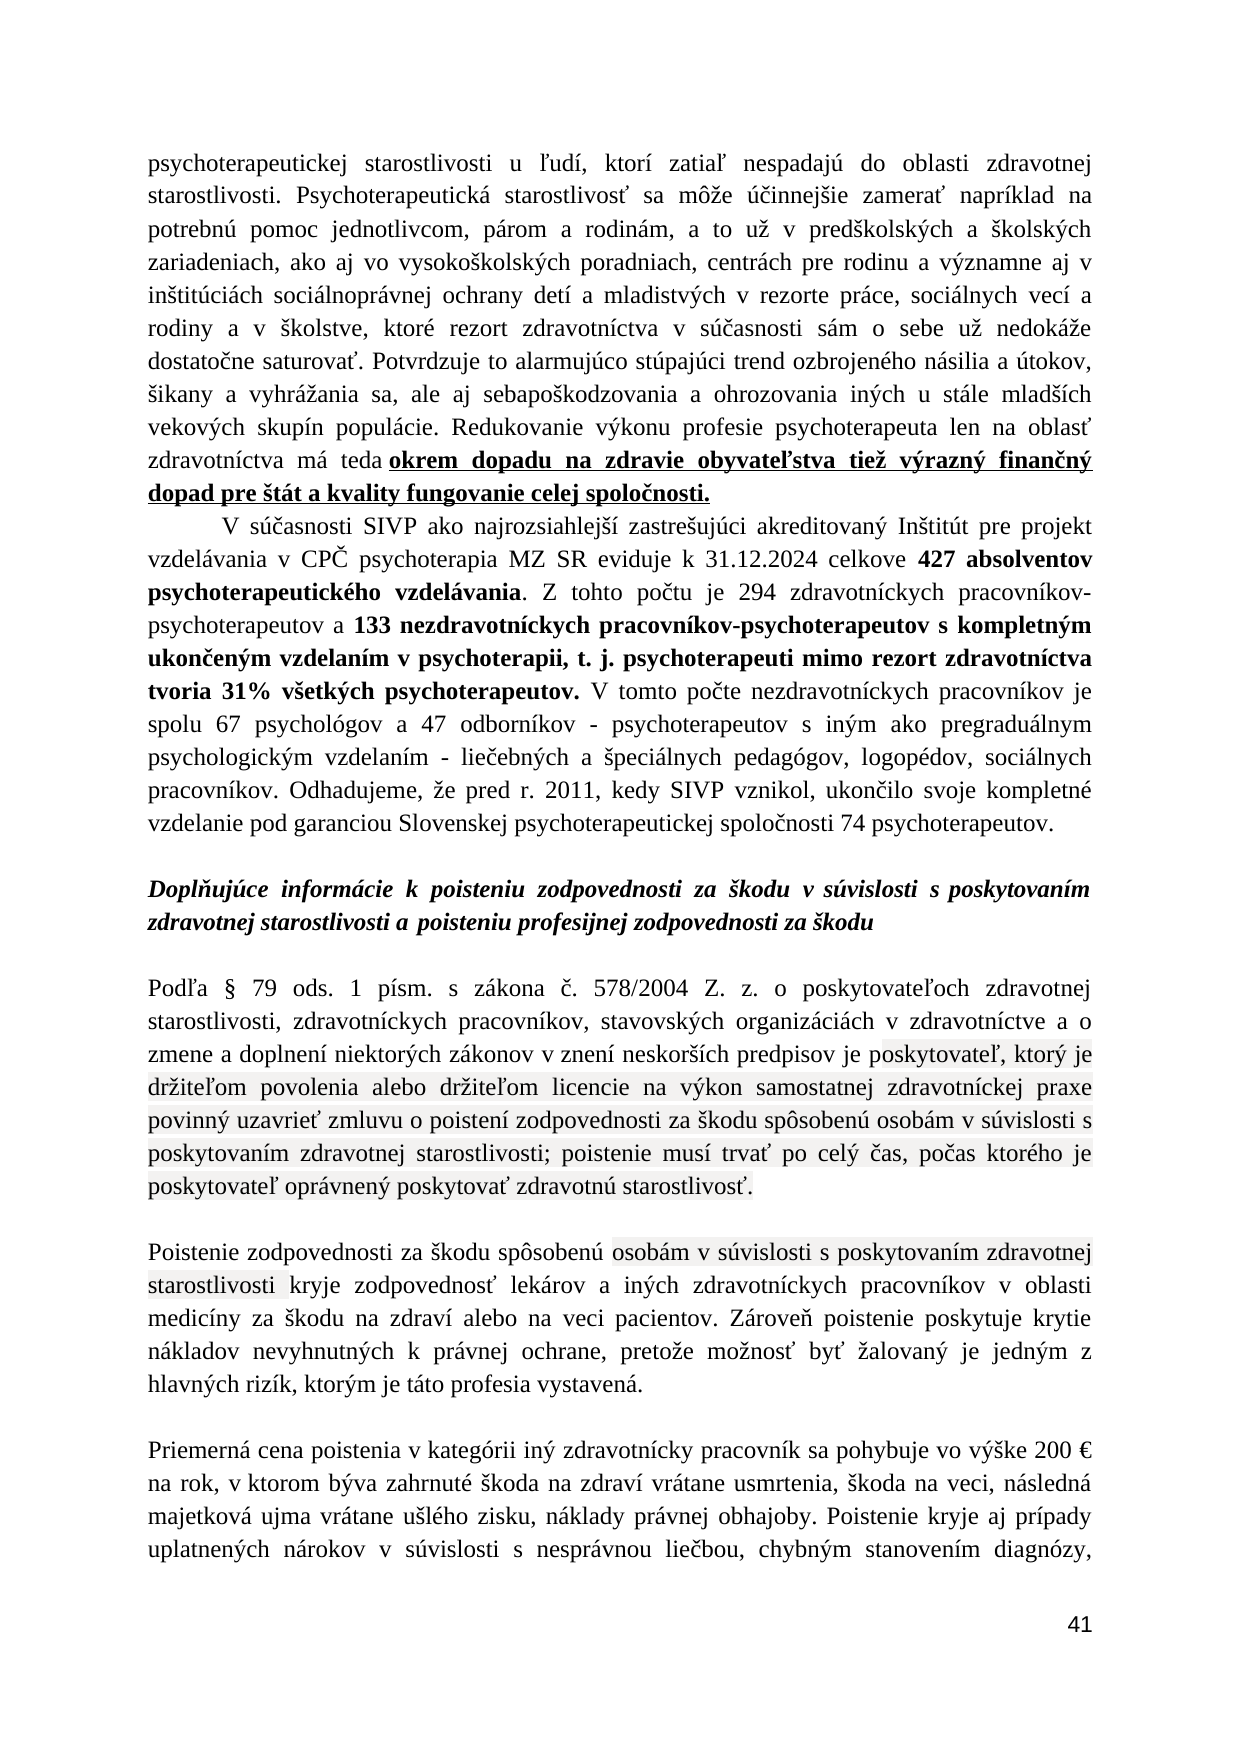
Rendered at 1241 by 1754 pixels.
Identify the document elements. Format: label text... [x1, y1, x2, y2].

text Doplňujúce informácie k poisteniu zodpovednosti za škodu v súvislosti s poskytovaním zdravotnej starostlivosti a poisteniu profesijnej zodpovednosti za škodu [148, 874, 1093, 936]
text V súčasnosti SIVP ako najrozsiahlejší zastrešujúci akreditovaný Inštitút pre projekt vzdelávania v CPČ psychoterapia MZ SR eviduje k 31.12.2024 celkove 427 absolventov psychoterapeutického vzdelávania. Z tohto počtu je 294 zdravotníckych pracovníkov-psychoterapeutov a 133 nezdravotníckych pracovníkov-psychoterapeutov s kompletným ukončeným vzdelaním v psychoterapii, t. j. psychoterapeuti mimo rezort zdravotníctva tvoria 31% všetkých psychoterapeutov. V tomto počte nezdravotníckych pracovníkov je spolu 67 psychológov a 47 odborníkov - psychoterapeutov s iným ako pregraduálnym psychologickým vzdelaním - liečebných a špeciálnych pedagógov, logopédov, sociálnych pracovníkov. Odhadujeme, že pred r. 2011, kedy SIVP vznikol, ukončilo svoje kompletné vzdelanie pod garanciou Slovenskej psychoterapeutickej spoločnosti 74 psychoterapeutov. [148, 511, 1093, 837]
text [148, 1435, 1093, 1563]
text Poistenie zodpovednosti za škodu spôsobenú osobám v súvislosti s poskytovaním zdravotnej starostlivosti kryje zodpovednosť lekárov a iných zdravotníckych pracovníkov v oblasti medicíny za škodu na zdraví alebo na veci pacientov. Zároveň poistenie poskytuje krytie nákladov nevyhnutných k právnej ochrane, pretože možnosť byť žalovaný je jedným z hlavných rizík, ktorým je táto profesia vystavená. [148, 1237, 1093, 1398]
text Podľa § 79 ods. 1 písm. s zákona č. 578/2004 Z. z. o poskytovateľoch zdravotnej starostlivosti, zdravotníckych pracovníkov, stavovských organizáciách v zdravotníctve a o zmene a doplnení niektorých zákonov v znení neskorších predpisov je poskytovateľ, ktorý je držiteľom povolenia alebo držiteľom licencie na výkon samostatnej zdravotníckej praxe povinný uzavrieť zmluvu o poistení zodpovednosti za škodu spôsobenú osobám v súvislosti s poskytovaním zdravotnej starostlivosti; poistenie musí trvať po celý čas, počas ktorého je poskytovateľ oprávnený poskytovať zdravotnú starostlivosť. [148, 973, 1093, 1072]
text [148, 148, 1093, 507]
